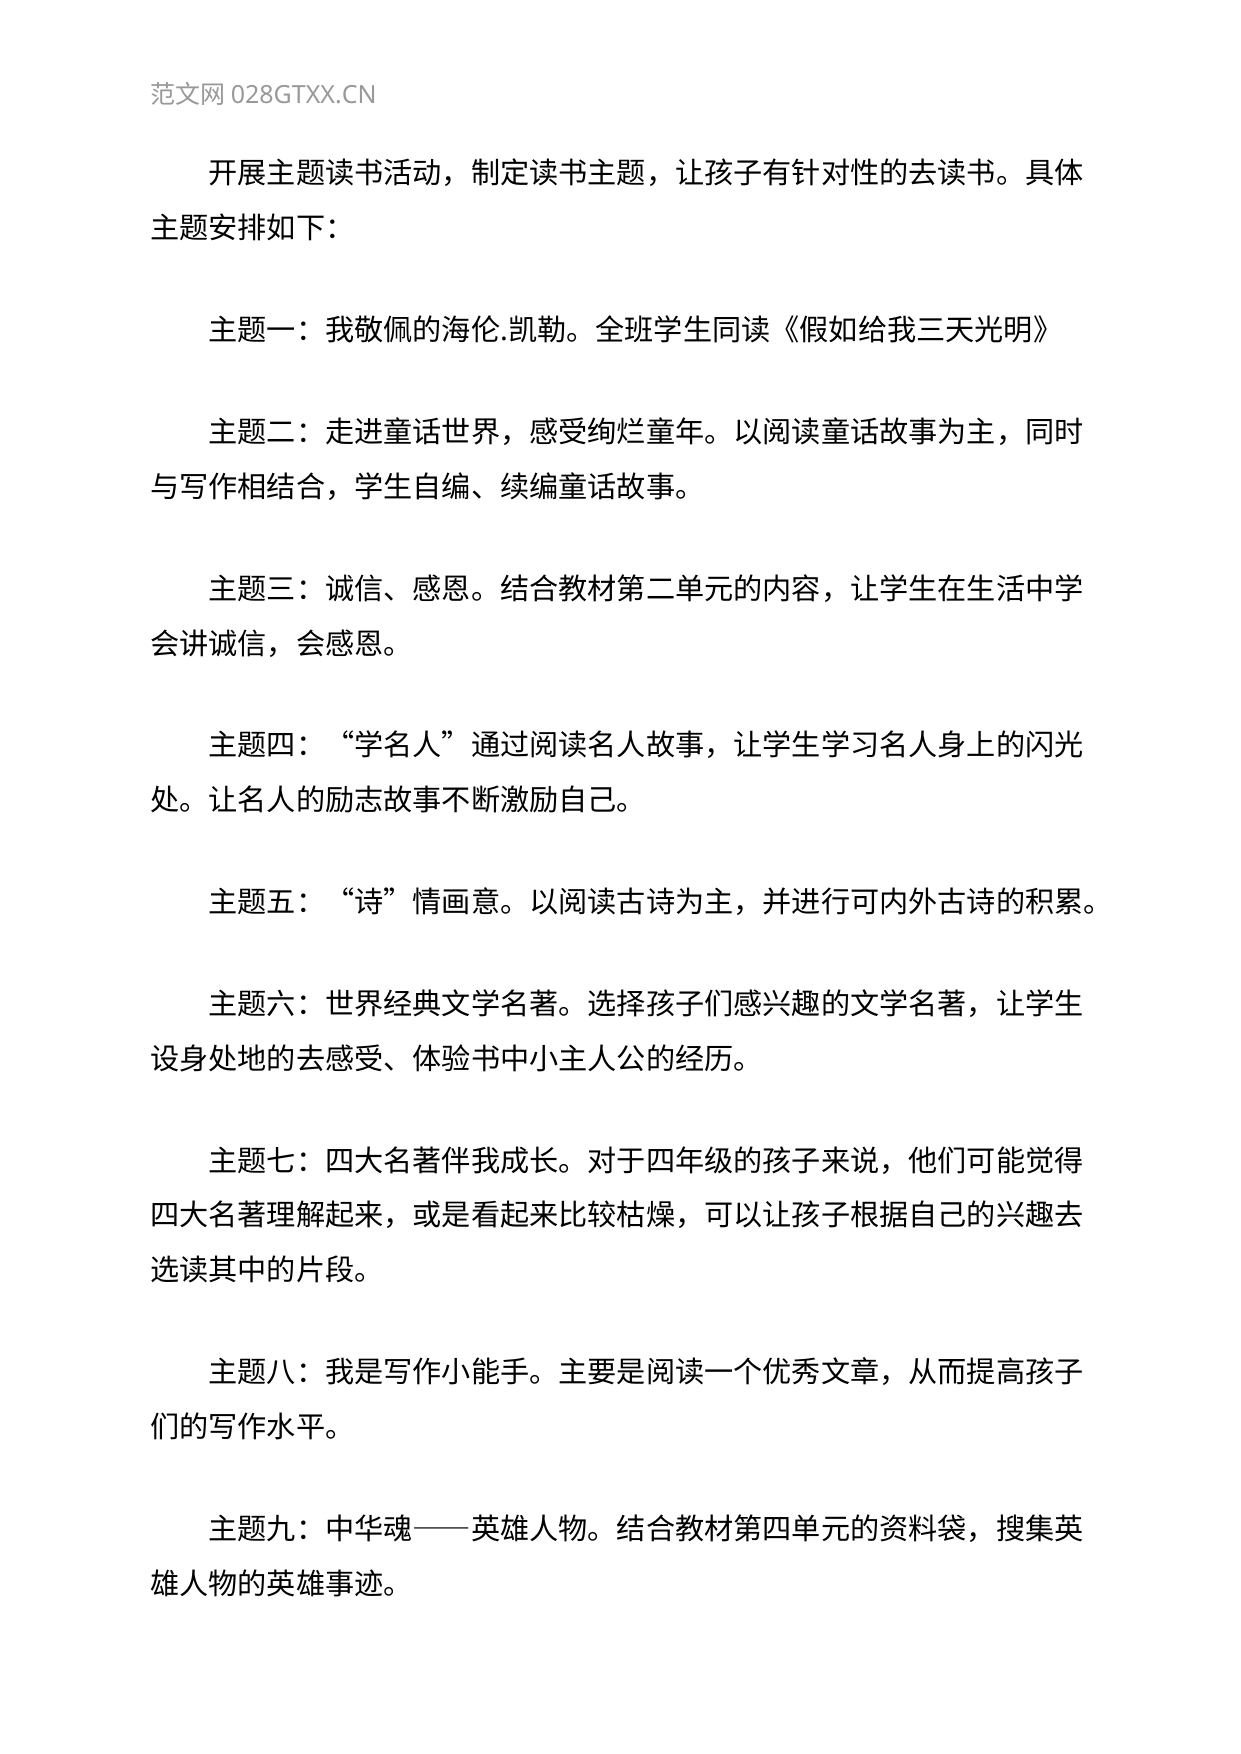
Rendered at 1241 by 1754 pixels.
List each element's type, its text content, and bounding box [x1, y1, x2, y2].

text 主题三：诚信、感恩。结合教材第二单元的内容，让学生在生活中学会讲诚信，会感恩。 [150, 565, 1090, 662]
text 主题五：“诗”情画意。以阅读古诗为主，并进行可内外古诗的积累。 [150, 879, 1090, 921]
text 主题四：“学名人”通过阅读名人故事，让学生学习名人身上的闪光处。让名人的励志故事不断激励自己。 [150, 722, 1090, 819]
text 主题一：我敬佩的海伦.凯勒。全班学生同读《假如给我三天光明》 [150, 307, 1090, 349]
text 主题六：世界经典文学名著。选择孩子们感兴趣的文学名著，让学生设身处地的去感受、体验书中小主人公的经历。 [150, 980, 1090, 1078]
text 开展主题读书活动，制定读书主题，让孩子有针对性的去读书。具体主题安排如下： [150, 150, 1090, 247]
text 主题二：走进童话世界，感受绚烂童年。以阅读童话故事为主，同时与写作相结合，学生自编、续编童话故事。 [150, 409, 1090, 506]
text 主题七：四大名著伴我成长。对于四年级的孩子来说，他们可能觉得四大名著理解起来，或是看起来比较枯燥，可以让孩子根据自己的兴趣去选读其中的片段。 [150, 1137, 1090, 1289]
text 主题八：我是写作小能手。主要是阅读一个优秀文章，从而提高孩子们的写作水平。 [150, 1349, 1090, 1446]
text 主题九：中华魂——英雄人物。结合教材第四单元的资料袋，搜集英雄人物的英雄事迹。 [150, 1505, 1090, 1602]
